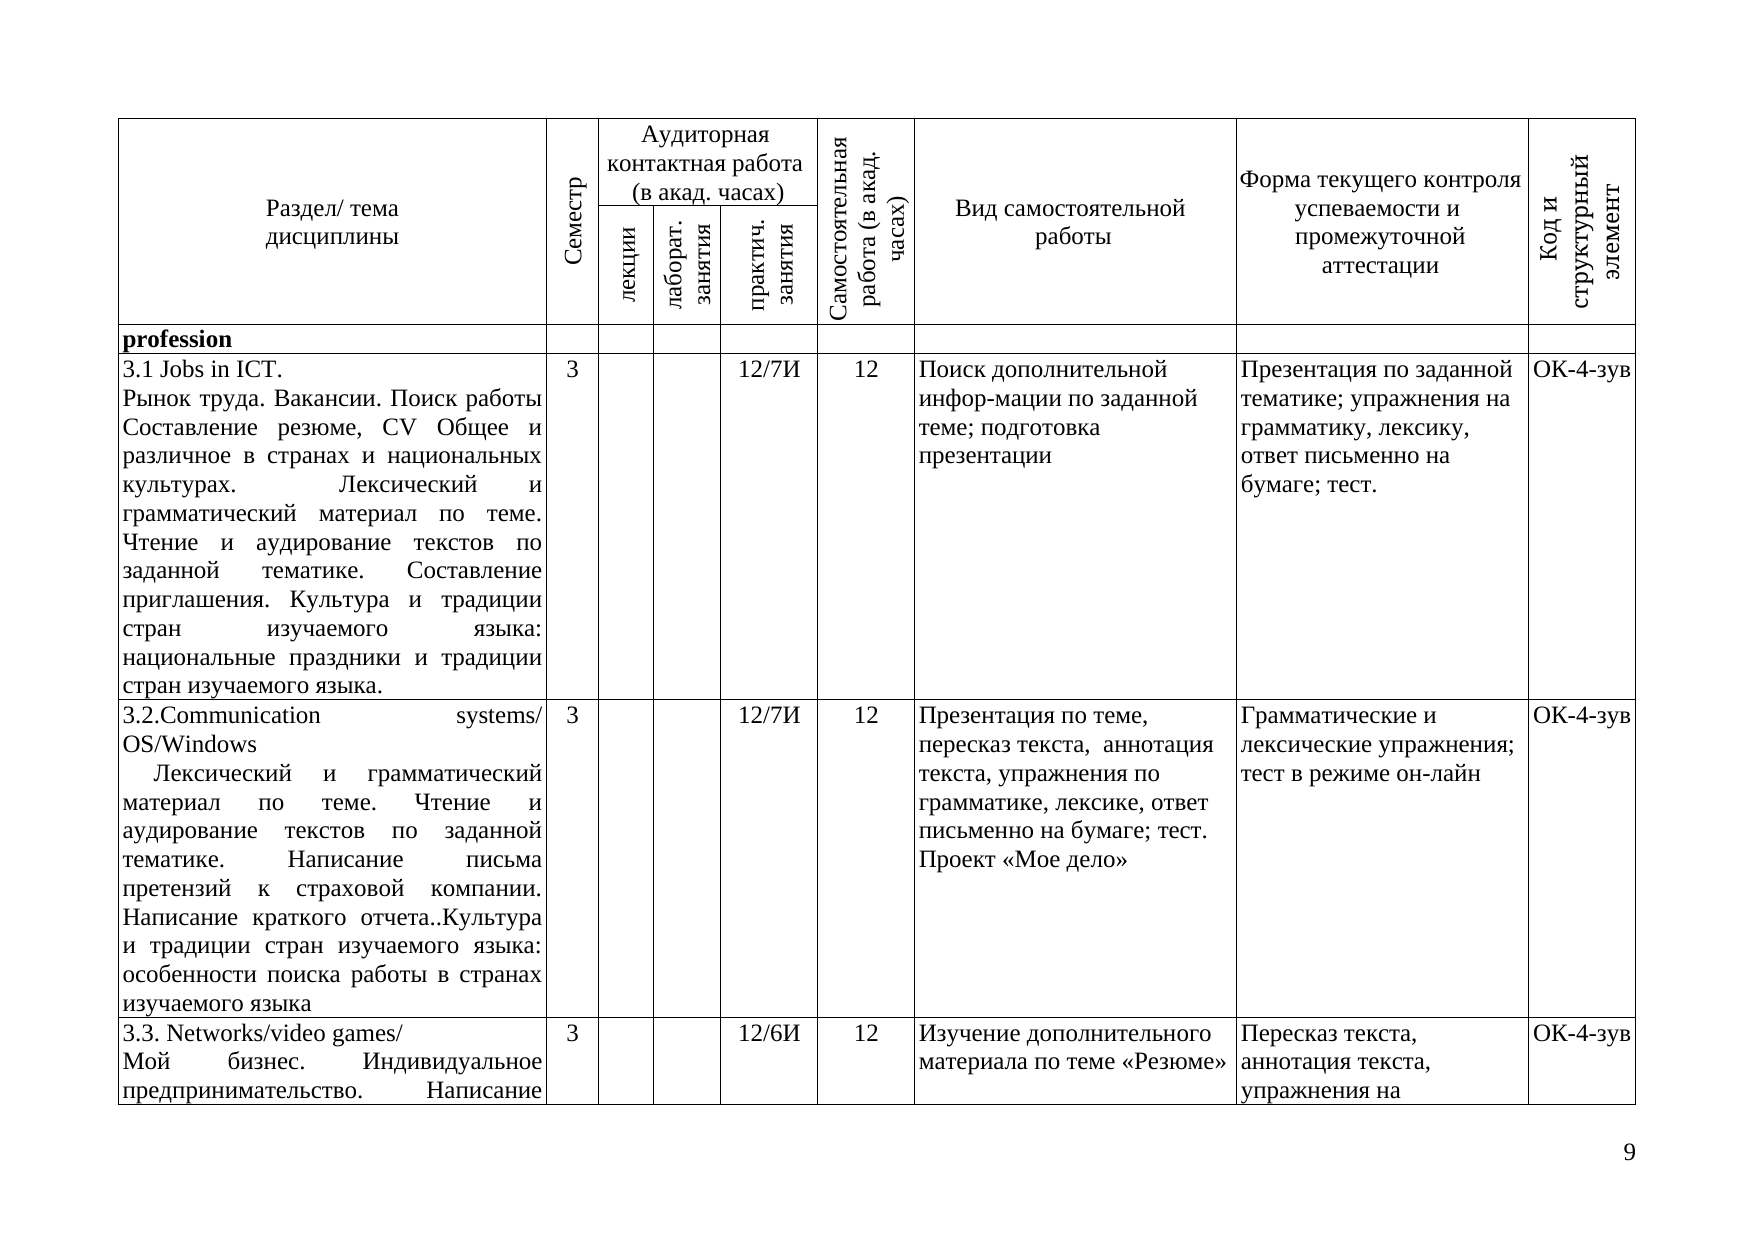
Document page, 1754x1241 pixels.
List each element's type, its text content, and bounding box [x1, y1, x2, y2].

table_cell лаборат. занятия [654, 206, 720, 323]
table_cell ОК-4-зув [1529, 354, 1635, 699]
table_cell лекции [599, 206, 653, 323]
table_cell [547, 325, 598, 353]
table_cell [721, 325, 817, 353]
table_cell Грамматические и лексические упражнения; тест в режиме он-лайн [1237, 700, 1528, 1017]
table_cell [599, 354, 653, 699]
table_cell Изучение дополнительного материала по теме «Резюме» [915, 1018, 1236, 1104]
table_cell 3 [547, 700, 598, 1017]
table_cell [915, 325, 1236, 353]
table_cell ОК-4-зув [1529, 700, 1635, 1017]
table_header Вид самостоятельной работы [915, 119, 1236, 323]
table_cell 3 [547, 354, 598, 699]
table_cell Поиск дополнительной инфор-мации по заданной теме; подготовка презентации [915, 354, 1236, 699]
table_cell 12/7И [721, 354, 817, 699]
table_cell Презентация по заданной тематике; упражнения на грамматику, лексику, ответ письменно на бумаге; тест. [1237, 354, 1528, 699]
table_cell Презентация по теме, пересказ текста, аннотация текста, упражнения по грамматике, лексике, ответ письменно на бумаге; тест. Проект «Мое дело» [915, 700, 1236, 1017]
table_cell [599, 325, 653, 353]
table_cell 12 [818, 354, 914, 699]
table_cell 3.1 Jobs in ICT. Рынок труда. Вакансии. Поиск работы Составление резюме, CV Общее и различное в странах и национальных культурах. Лексический и грамматический материал по теме. Чтение и аудирование текстов по заданной тематике. Составление приглашения. Культура и традиции стран изучаемого языка: национальные праздники и традиции стран изучаемого языка. [119, 354, 546, 699]
table_cell [818, 325, 914, 353]
table_cell 12/7И [721, 700, 817, 1017]
table_header Самостоятельная работа (в акад. часах) [818, 119, 914, 323]
table_cell [599, 1018, 653, 1104]
table_cell Пересказ текста, аннотация текста, упражнения на грамматику, лексику, тестовые задания на портале [1237, 1018, 1528, 1104]
table_cell 3. Basic software of my future profession [119, 325, 546, 353]
table_cell практич. занятия [721, 206, 817, 323]
table_header Семестр [547, 119, 598, 323]
table_cell ОК-4-зув [1529, 1018, 1635, 1104]
table_cell [599, 700, 653, 1017]
table_header Код и структурный элемент компетенции [1529, 119, 1635, 323]
table_cell [654, 354, 720, 699]
table_cell 3 [547, 1018, 598, 1104]
table_cell 12/6И [721, 1018, 817, 1104]
table_cell [1237, 325, 1528, 353]
table_header Аудиторная контактная работа (в акад. часах) [599, 119, 817, 205]
table_cell 12 [818, 1018, 914, 1104]
table_header Форма текущего контроля успеваемости и промежуточной аттестации [1237, 119, 1528, 323]
table_cell 3.2.Communication systems/ OS/Windows Лексический и грамматический материал по теме. Чтение и аудирование текстов по заданной тематике. Написание письма претензий к страховой компании. Написание краткого отчета..Культура и традиции стран изучаемого языка: особенности поиска работы в странах изучаемого языка [119, 700, 546, 1017]
table_cell [654, 1018, 720, 1104]
table_cell 12 [818, 700, 914, 1017]
table_cell [654, 700, 720, 1017]
table_cell [654, 325, 720, 353]
table_header Раздел/ тема дисциплины [119, 119, 546, 323]
table_cell [1529, 325, 1635, 353]
